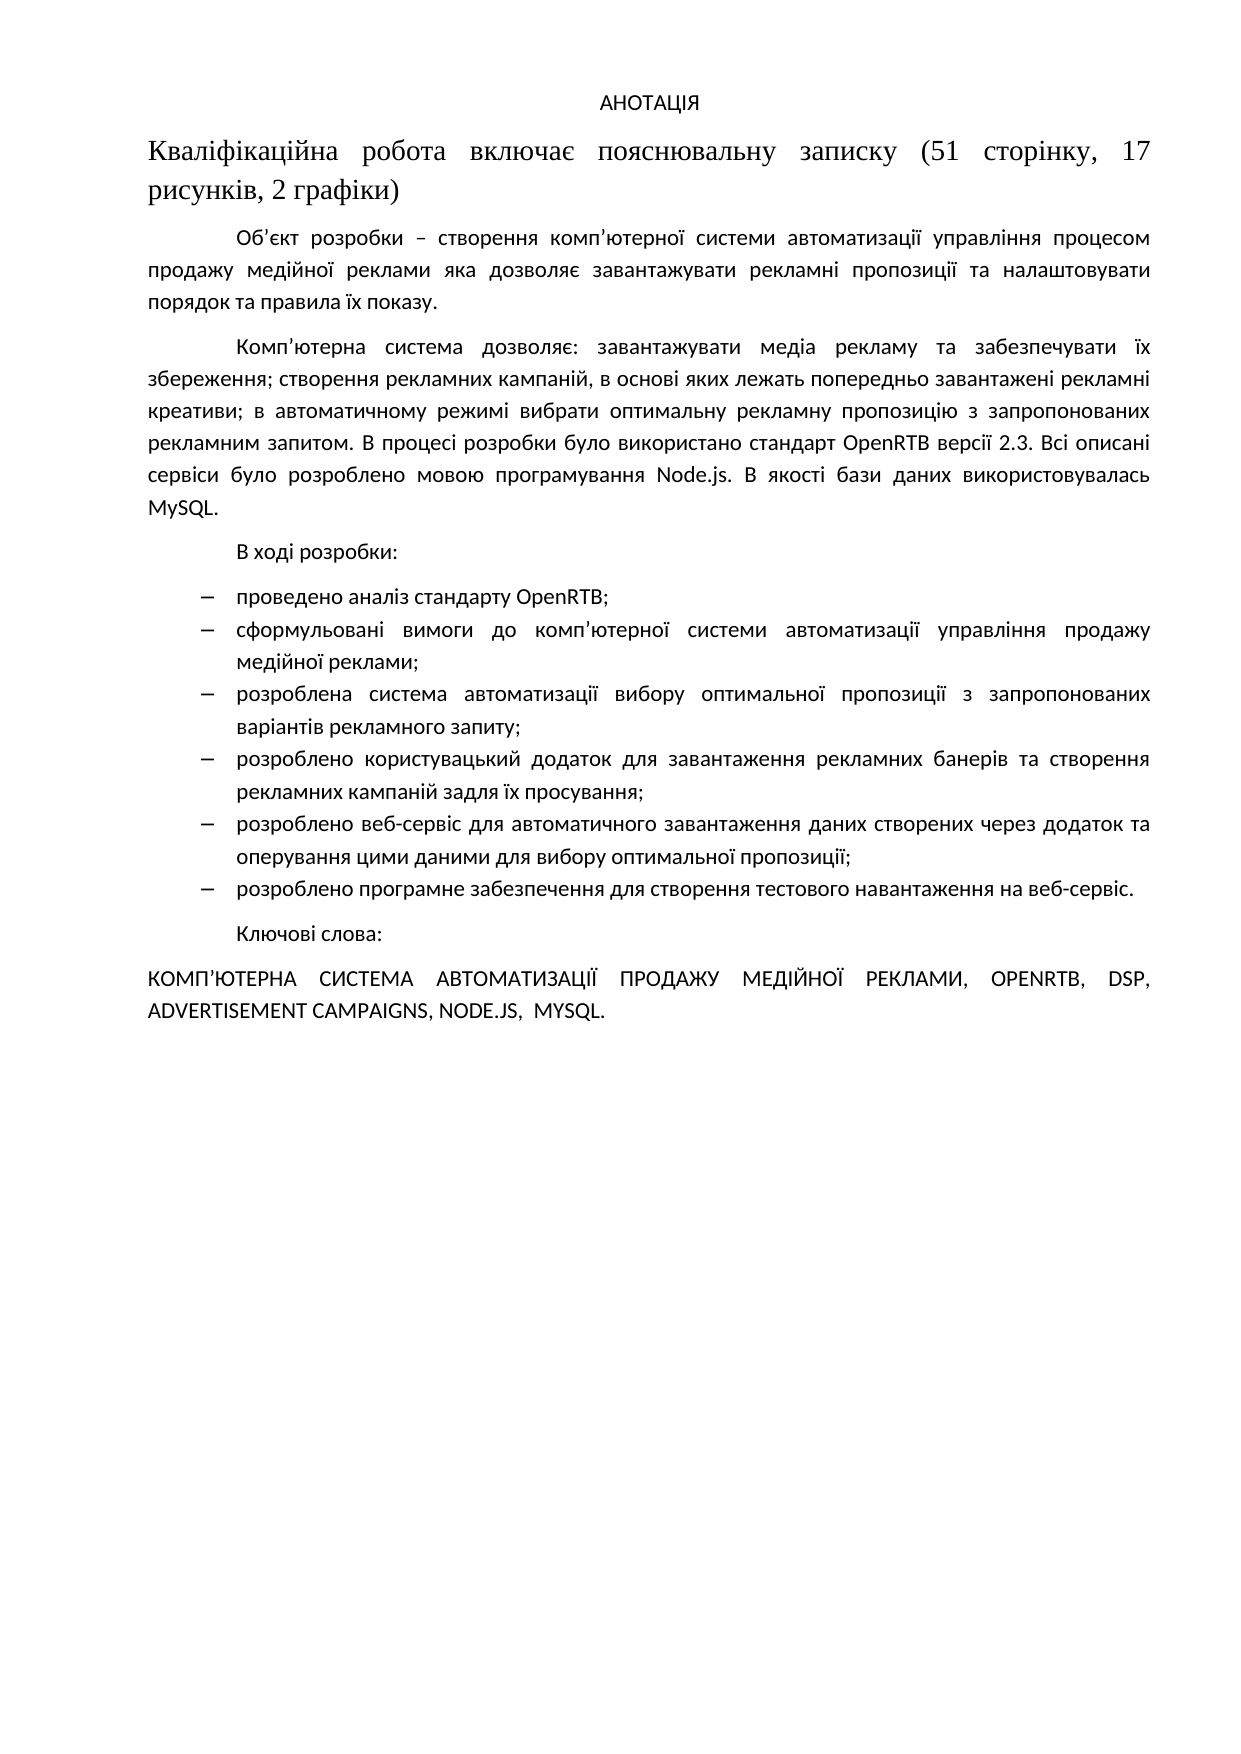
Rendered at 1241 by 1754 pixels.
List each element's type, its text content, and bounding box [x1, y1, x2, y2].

text Кваліфікаційна робота включає пояснювальну записку (51 сторінку, 17 рисунків, 2 графіки) [148, 133, 1152, 205]
